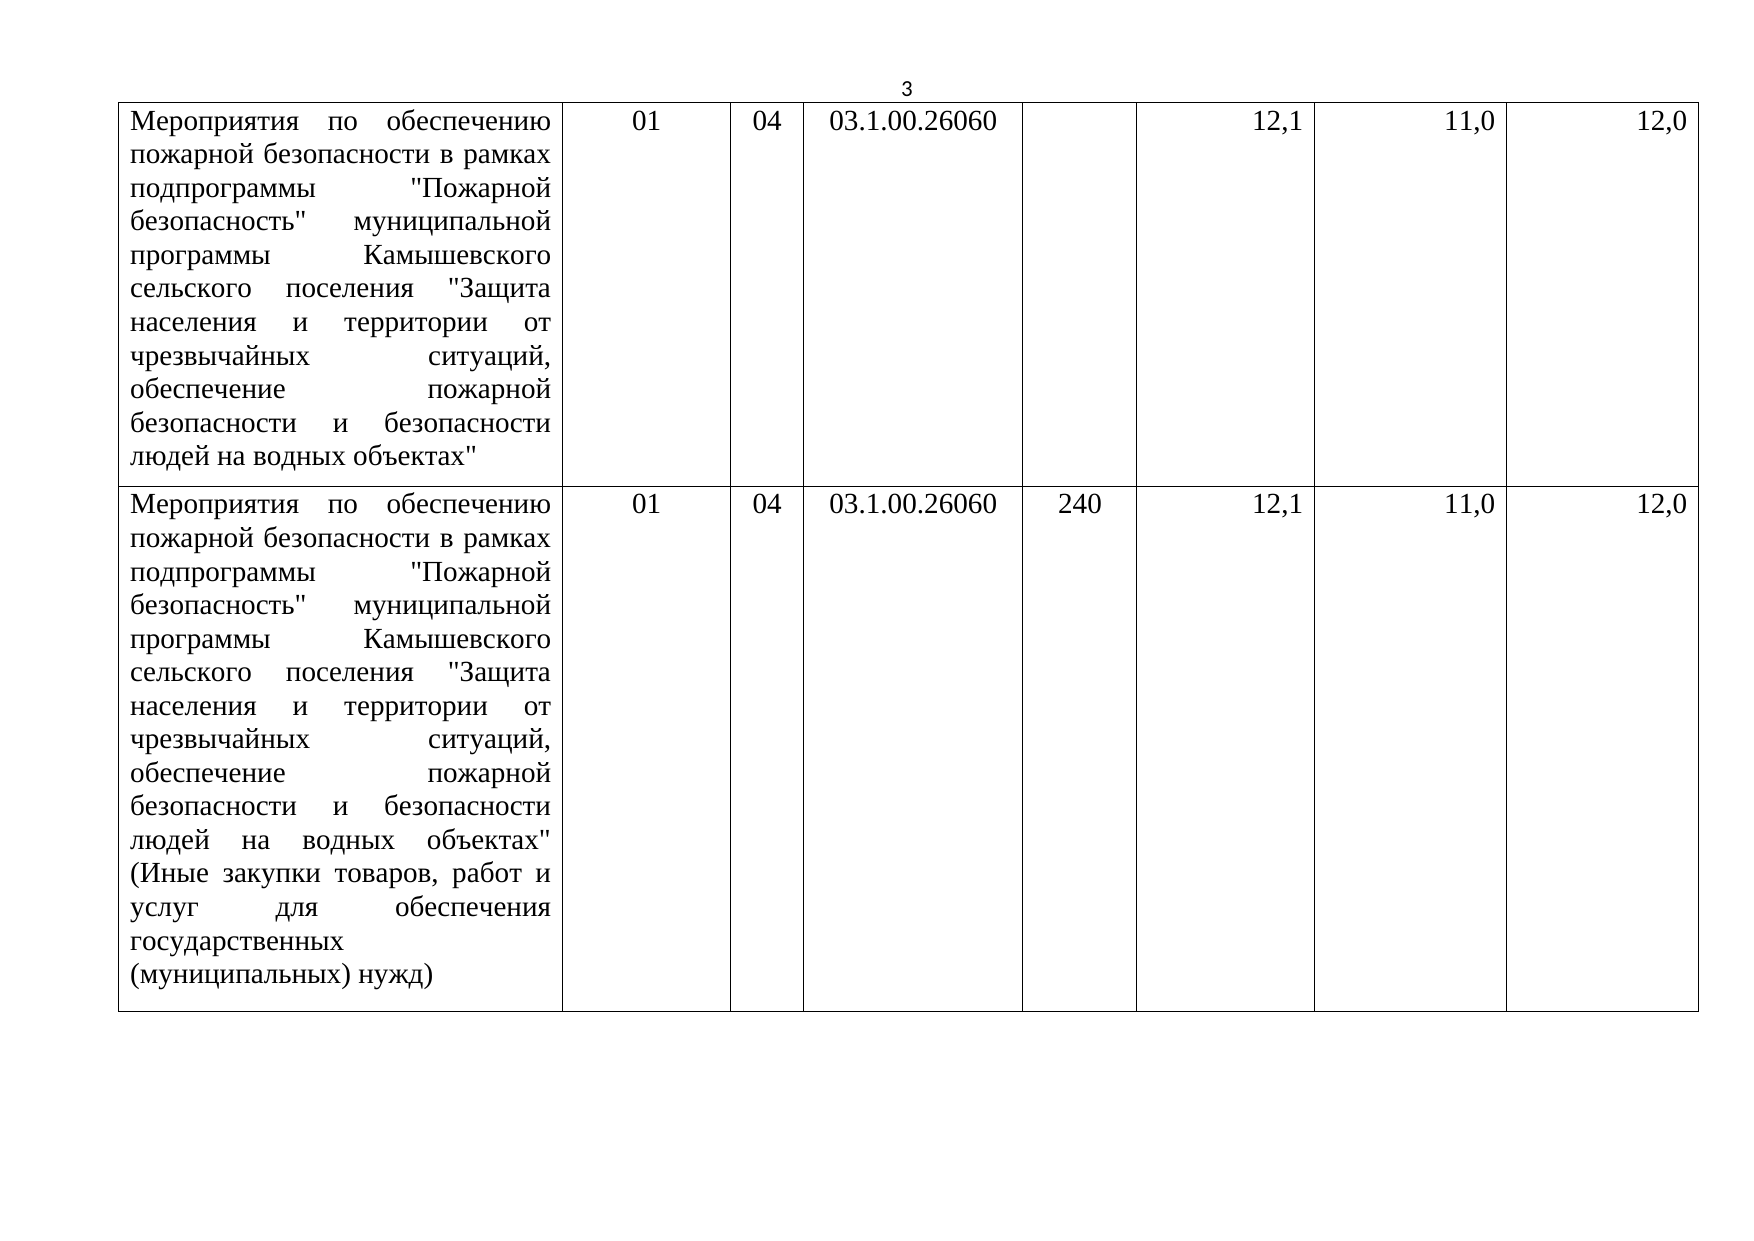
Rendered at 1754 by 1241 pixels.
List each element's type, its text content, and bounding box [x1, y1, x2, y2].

table_cell 12,1 [1137, 487, 1314, 1011]
table_cell [1023, 103, 1136, 486]
table_cell 12,0 [1507, 487, 1698, 1011]
table_cell 12,0 [1507, 103, 1698, 486]
table_cell 03.1.00.26060 [804, 487, 1022, 1011]
table_cell 11,0 [1315, 103, 1506, 486]
table_cell 12,1 [1137, 103, 1314, 486]
table_cell 04 [731, 103, 803, 486]
table_cell 01 [563, 487, 730, 1011]
table_cell 04 [731, 487, 803, 1011]
table_cell Мероприятия по обеспечению пожарной безопасности в рамках подпрограммы "Пожарной безопасность" муниципальной программы Камышевского сельского поселения "Защита населения и территории от чрезвычайных ситуаций, обеспечение пожарной безопасности и безопасности людей на водных объектах" (Иные закупки товаров, работ и услуг для обеспечения государственных (муниципальных) нужд) [119, 487, 562, 1011]
table_cell Мероприятия по обеспечению пожарной безопасности в рамках подпрограммы "Пожарной безопасность" муниципальной программы Камышевского сельского поселения "Защита населения и территории от чрезвычайных ситуаций, обеспечение пожарной безопасности и безопасности людей на водных объектах" [119, 103, 562, 486]
table_cell 03.1.00.26060 [804, 103, 1022, 486]
table_cell 240 [1023, 487, 1136, 1011]
table_cell 01 [563, 103, 730, 486]
table_cell 11,0 [1315, 487, 1506, 1011]
